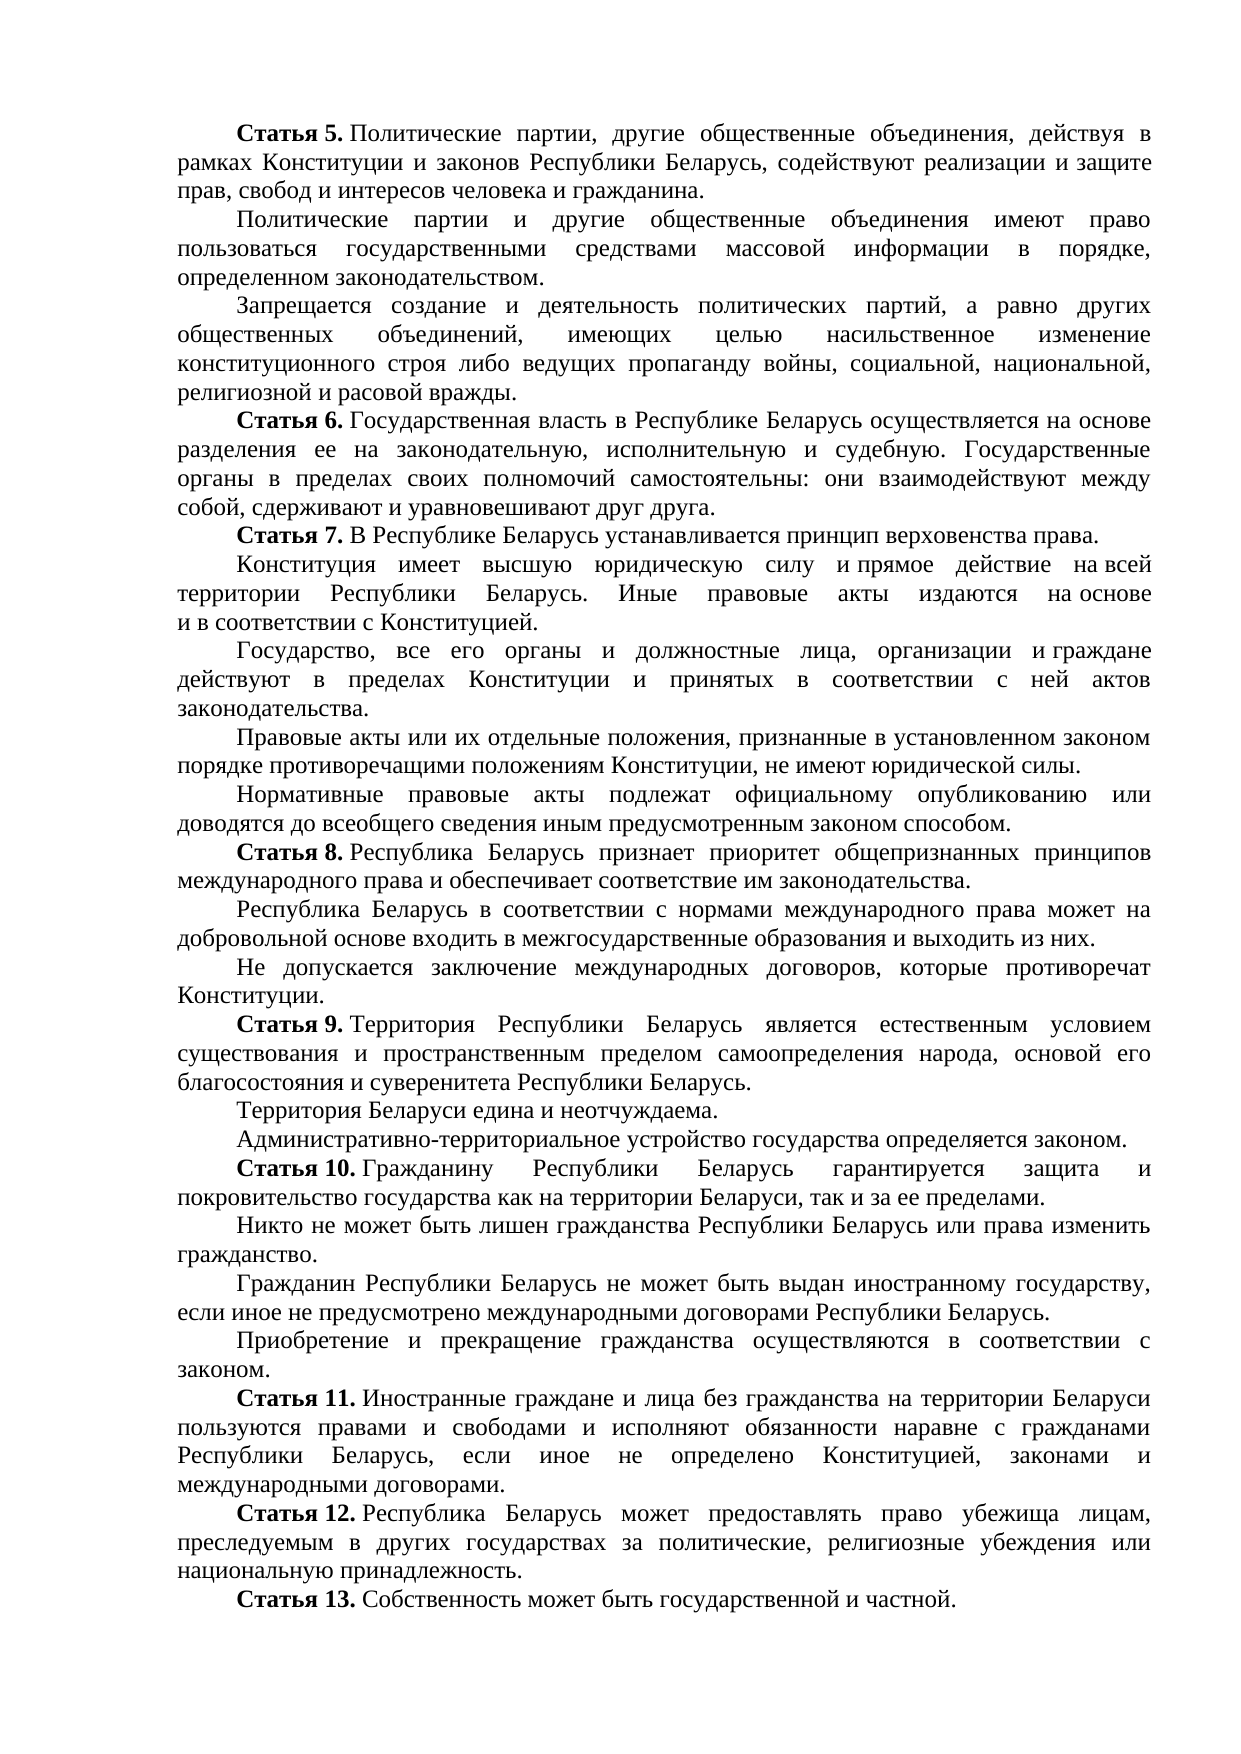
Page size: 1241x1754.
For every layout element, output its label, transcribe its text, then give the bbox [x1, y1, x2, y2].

text Государство, все его органы и должностные лица, организации и граждане действуют в пределах Конституции и принятых в соответствии с ней актов законодательства. [177, 636, 1152, 722]
text Статья 6. Государственная власть в Республике Беларусь осуществляется на основе разделения ее на законодательную, исполнительную и судебную. Государственные органы в пределах своих полномочий самостоятельны: они взаимодействуют между собой, сдерживают и уравновешивают друг друга. [177, 406, 1152, 521]
text Статья 5. Политические партии, другие общественные объединения, действуя в рамках Конституции и законов Республики Беларусь, содействуют реализации и защите прав, свобод и интересов человека и гражданина. [177, 118, 1152, 204]
text Приобретение и прекращение гражданства осуществляются в соответствии с законом. [177, 1326, 1152, 1383]
text Статья 10. Гражданину Республики Беларусь гарантируется защита и покровительство государства как на территории Беларуси, так и за ее пределами. [177, 1153, 1152, 1211]
text Административно-территориальное устройство государства определяется законом. [177, 1124, 1152, 1153]
text Запрещается создание и деятельность политических партий, а равно других общественных объединений, имеющих целью насильственное изменение конституционного строя либо ведущих пропаганду войны, социальной, национальной, религиозной и расовой вражды. [177, 291, 1152, 406]
text Статья 9. Территория Республики Беларусь является естественным условием существования и пространственным пределом самоопределения народа, основой его благосостояния и суверенитета Республики Беларусь. [177, 1009, 1152, 1096]
text Республика Беларусь в соответствии с нормами международного права может на добровольной основе входить в межгосударственные образования и выходить из них. [177, 894, 1152, 952]
text Не допускается заключение международных договоров, которые противоречат Конституции. [177, 952, 1152, 1009]
text Статья 7. В Республике Беларусь устанавливается принцип верховенства права. [177, 521, 1152, 549]
text Статья 12. Республика Беларусь может предоставлять право убежища лицам, преследуемым в других государствах за политические, религиозные убеждения или национальную принадлежность. [177, 1498, 1152, 1584]
text Статья 11. Иностранные граждане и лица без гражданства на территории Беларуси пользуются правами и свободами и исполняют обязанности наравне с гражданами Республики Беларусь, если иное не определено Конституцией, законами и международными договорами. [177, 1383, 1152, 1498]
text Правовые акты или их отдельные положения, признанные в установленном законом порядке противоречащими положениям Конституции, не имеют юридической силы. [177, 722, 1152, 779]
text Статья 8. Республика Беларусь признает приоритет общепризнанных принципов международного права и обеспечивает соответствие им законодательства. [177, 837, 1152, 894]
text Территория Беларуси едина и неотчуждаема. [177, 1096, 1152, 1124]
text Нормативные правовые акты подлежат официальному опубликованию или доводятся до всеобщего сведения иным предусмотренным законом способом. [177, 779, 1152, 837]
text Гражданин Республики Беларусь не может быть выдан иностранному государству, если иное не предусмотрено международными договорами Республики Беларусь. [177, 1268, 1152, 1326]
text Политические партии и другие общественные объединения имеют право пользоваться государственными средствами массовой информации в порядке, определенном законодательством. [177, 204, 1152, 291]
text Статья 13. Собственность может быть государственной и частной. [177, 1584, 1152, 1613]
text Конституция имеет высшую юридическую силу и прямое действие на всей территории Республики Беларусь. Иные правовые акты издаются на основе и в соответствии с Конституцией. [177, 549, 1152, 636]
text Никто не может быть лишен гражданства Республики Беларусь или права изменить гражданство. [177, 1211, 1152, 1268]
